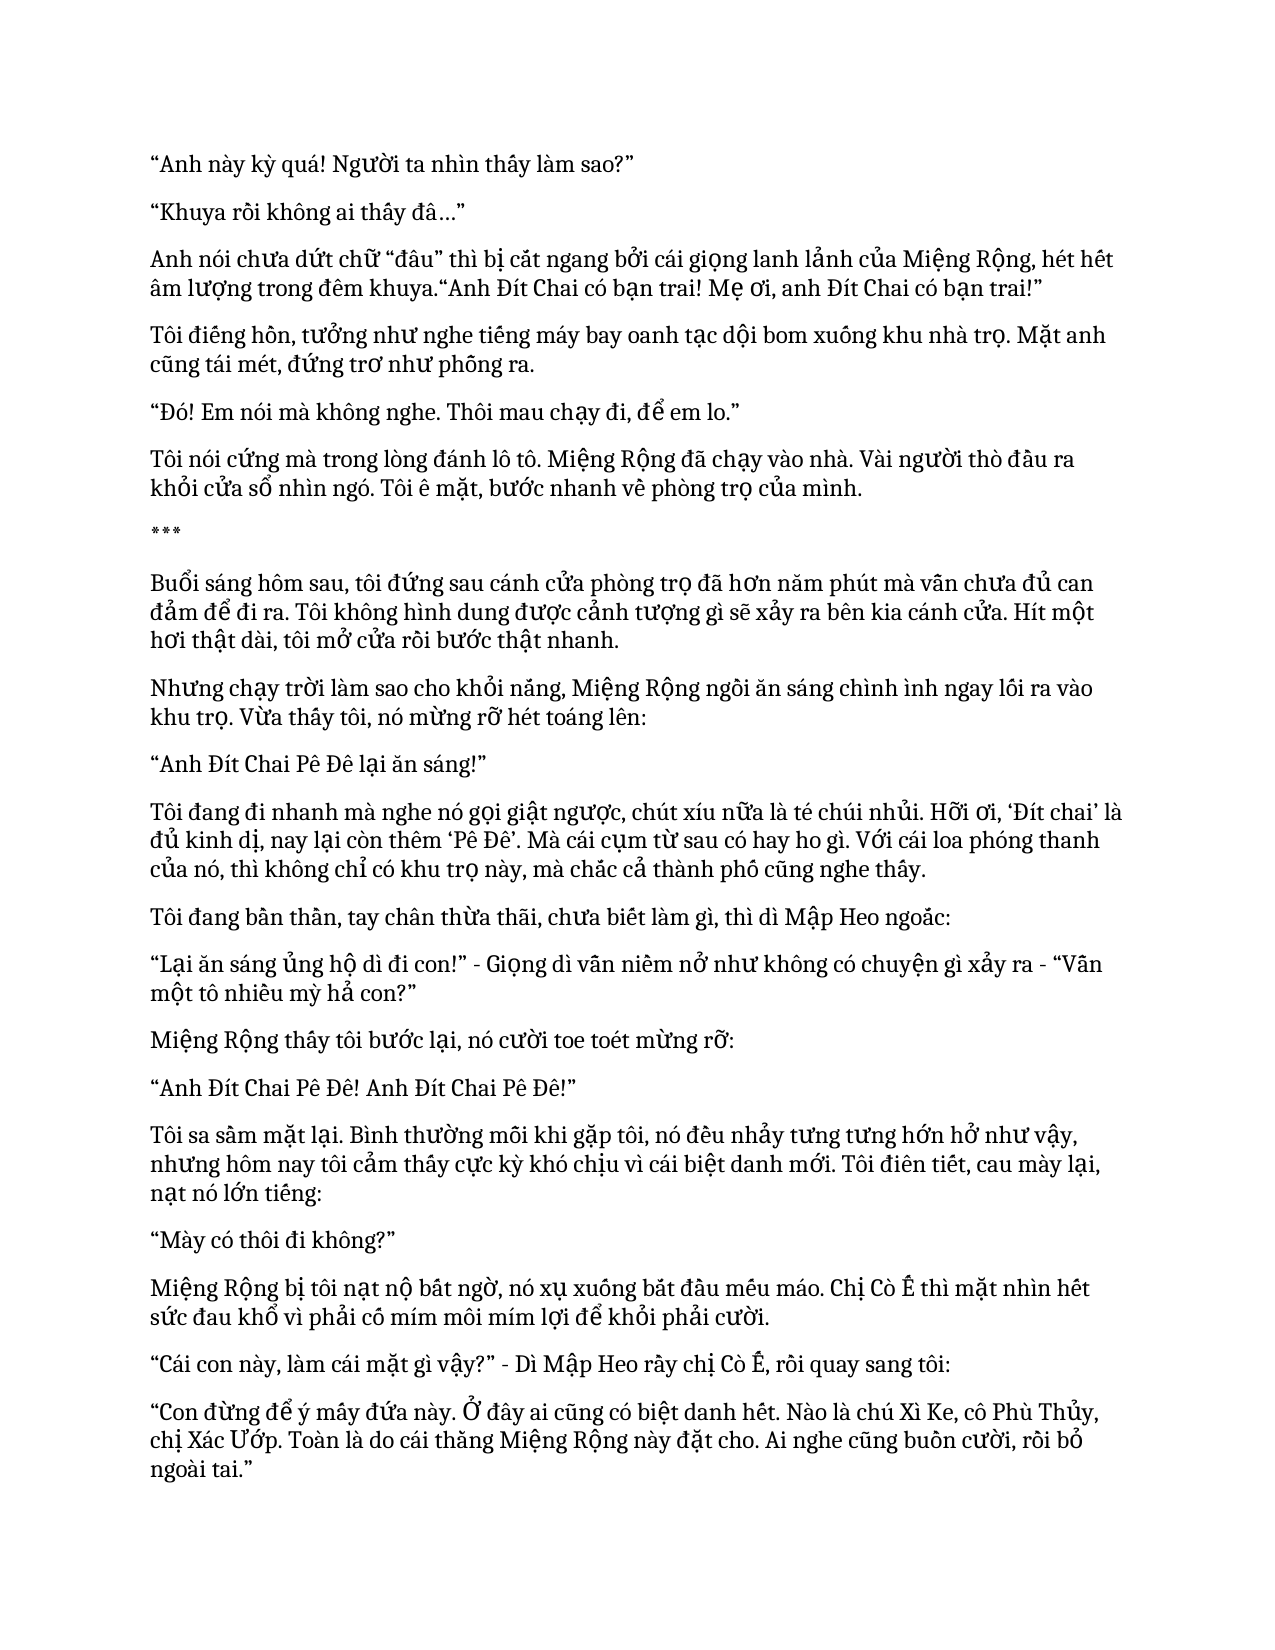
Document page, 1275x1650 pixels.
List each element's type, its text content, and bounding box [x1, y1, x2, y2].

text Tôi điếng hồn, tưởng như nghe tiếng máy bay oanh tạc dội bom xuống khu nhà trọ. Mặt anh cũng tái mét, đứng trơ như phỗng ra. [150, 321, 1125, 379]
text “Cái con này, làm cái mặt gì vậy?” - Dì Mập Heo rầy chị Cò Ế, rồi quay sang tôi: [150, 1350, 1125, 1379]
text “Mày có thôi đi không?” [150, 1226, 1125, 1255]
text “Con đừng để ý mấy đứa này. Ở đây ai cũng có biệt danh hết. Nào là chú Xì Ke, cô Phù Thủy, chị Xác Ướp. Toàn là do cái thằng Miệng Rộng này đặt cho. Ai nghe cũng buồn cười, rồi bỏ ngoài tai.” [150, 1397, 1125, 1484]
text “Anh này kỳ quá! Người ta nhìn thấy làm sao?” [150, 150, 1125, 179]
text Miệng Rộng bị tôi nạt nộ bất ngờ, nó xụ xuống bắt đầu mếu máo. Chị Cò Ế thì mặt nhìn hết sức đau khổ vì phải cố mím môi mím lợi để khỏi phải cười. [150, 1274, 1125, 1331]
text Miệng Rộng thấy tôi bước lại, nó cười toe toét mừng rỡ: [150, 1026, 1125, 1055]
text Buổi sáng hôm sau, tôi đứng sau cánh cửa phòng trọ đã hơn năm phút mà vẫn chưa đủ can đảm để đi ra. Tôi không hình dung được cảnh tượng gì sẽ xảy ra bên kia cánh cửa. Hít một hơi thật dài, tôi mở cửa rồi bước thật nhanh. [150, 569, 1125, 655]
text “Anh Đít Chai Pê Đê! Anh Đít Chai Pê Đê!” [150, 1074, 1125, 1102]
text Anh nói chưa dứt chữ “đâu” thì bị cắt ngang bởi cái giọng lanh lảnh của Miệng Rộng, hét hết âm lượng trong đêm khuya.“Anh Đít Chai có bạn trai! Mẹ ơi, anh Đít Chai có bạn trai!” [150, 245, 1125, 302]
text Nhưng chạy trời làm sao cho khỏi nắng, Miệng Rộng ngồi ăn sáng chình ình ngay lối ra vào khu trọ. Vừa thấy tôi, nó mừng rỡ hét toáng lên: [150, 674, 1125, 731]
text Tôi đang bần thần, tay chân thừa thãi, chưa biết làm gì, thì dì Mập Heo ngoắc: [150, 902, 1125, 931]
text “Anh Đít Chai Pê Đê lại ăn sáng!” [150, 750, 1125, 779]
text Tôi đang đi nhanh mà nghe nó gọi giật ngược, chút xíu nữa là té chúi nhủi. Hỡi ơi, ‘Đít chai’ là đủ kinh dị, nay lại còn thêm ‘Pê Đê’. Mà cái cụm từ sau có hay ho gì. Với cái loa phóng thanh của nó, thì không chỉ có khu trọ này, mà chắc cả thành phố cũng nghe thấy. [150, 797, 1125, 884]
text “Đó! Em nói mà không nghe. Thôi mau chạy đi, để em lo.” [150, 397, 1125, 426]
text Tôi sa sầm mặt lại. Bình thường mỗi khi gặp tôi, nó đều nhảy tưng tưng hớn hở như vậy, nhưng hôm nay tôi cảm thấy cực kỳ khó chịu vì cái biệt danh mới. Tôi điên tiết, cau mày lại, nạt nó lớn tiếng: [150, 1121, 1125, 1207]
text “Khuya rồi không ai thấy đâ…” [150, 197, 1125, 226]
text “Lại ăn sáng ủng hộ dì đi con!” - Giọng dì vẫn niềm nở như không có chuyện gì xảy ra - “Vẫn một tô nhiều mỳ hả con?” [150, 950, 1125, 1007]
text *** [150, 521, 1125, 550]
text Tôi nói cứng mà trong lòng đánh lô tô. Miệng Rộng đã chạy vào nhà. Vài người thò đầu ra khỏi cửa sổ nhìn ngó. Tôi ê mặt, bước nhanh về phòng trọ của mình. [150, 445, 1125, 502]
